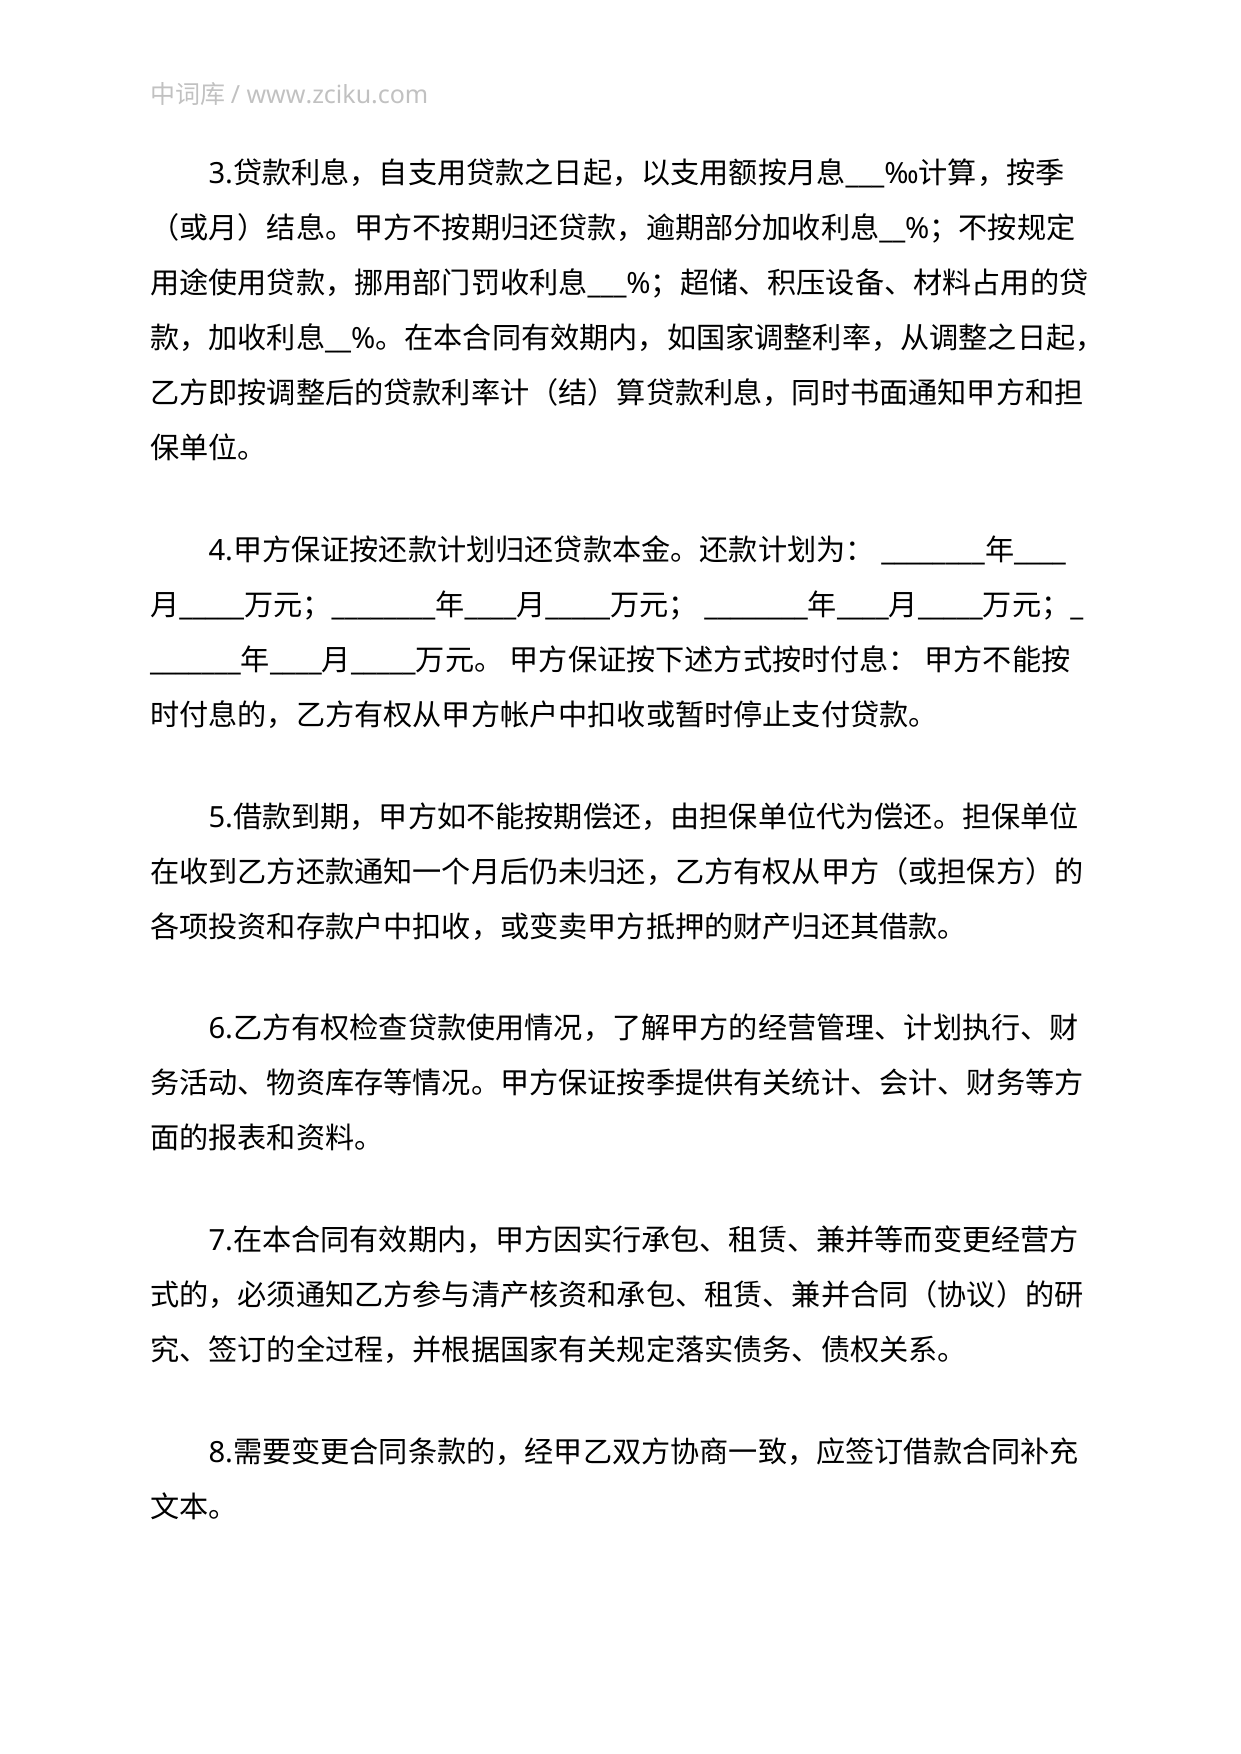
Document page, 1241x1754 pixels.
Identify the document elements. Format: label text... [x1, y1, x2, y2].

text 7.在本合同有效期内，甲方因实行承包、租赁、兼并等而变更经营方式的，必须通知乙方参与清产核资和承包、租赁、兼并合同（协议）的研究、签订的全过程，并根据国家有关规定落实债务、债权关系。 [150, 1217, 1090, 1369]
text 6.乙方有权检查贷款使用情况，了解甲方的经营管理、计划执行、财务活动、物资库存等情况。甲方保证按季提供有关统计、会计、财务等方面的报表和资料。 [150, 1005, 1090, 1157]
text 3.贷款利息，自支用贷款之日起，以支用额按月息___‰计算，按季（或月）结息。甲方不按期归还贷款，逾期部分加收利息__%；不按规定用途使用贷款，挪用部门罚收利息___%；超储、积压设备、材料占用的贷款，加收利息__%。在本合同有效期内，如国家调整利率，从调整之日起，乙方即按调整后的贷款利率计（结）算贷款利息，同时书面通知甲方和担保单位。 [150, 150, 1090, 467]
text 4.甲方保证按还款计划归还贷款本金。还款计划为： ________年____月_____万元；________年____月_____万元； ________年____月_____万元；________年____月_____万元。 甲方保证按下述方式按时付息： 甲方不能按时付息的，乙方有权从甲方帐户中扣收或暂时停止支付贷款。 [150, 527, 1090, 734]
text 5.借款到期，甲方如不能按期偿还，由担保单位代为偿还。担保单位在收到乙方还款通知一个月后仍未归还，乙方有权从甲方（或担保方）的各项投资和存款户中扣收，或变卖甲方抵押的财产归还其借款。 [150, 793, 1090, 946]
text 8.需要变更合同条款的，经甲乙双方协商一致，应签订借款合同补充文本。 [150, 1428, 1090, 1526]
